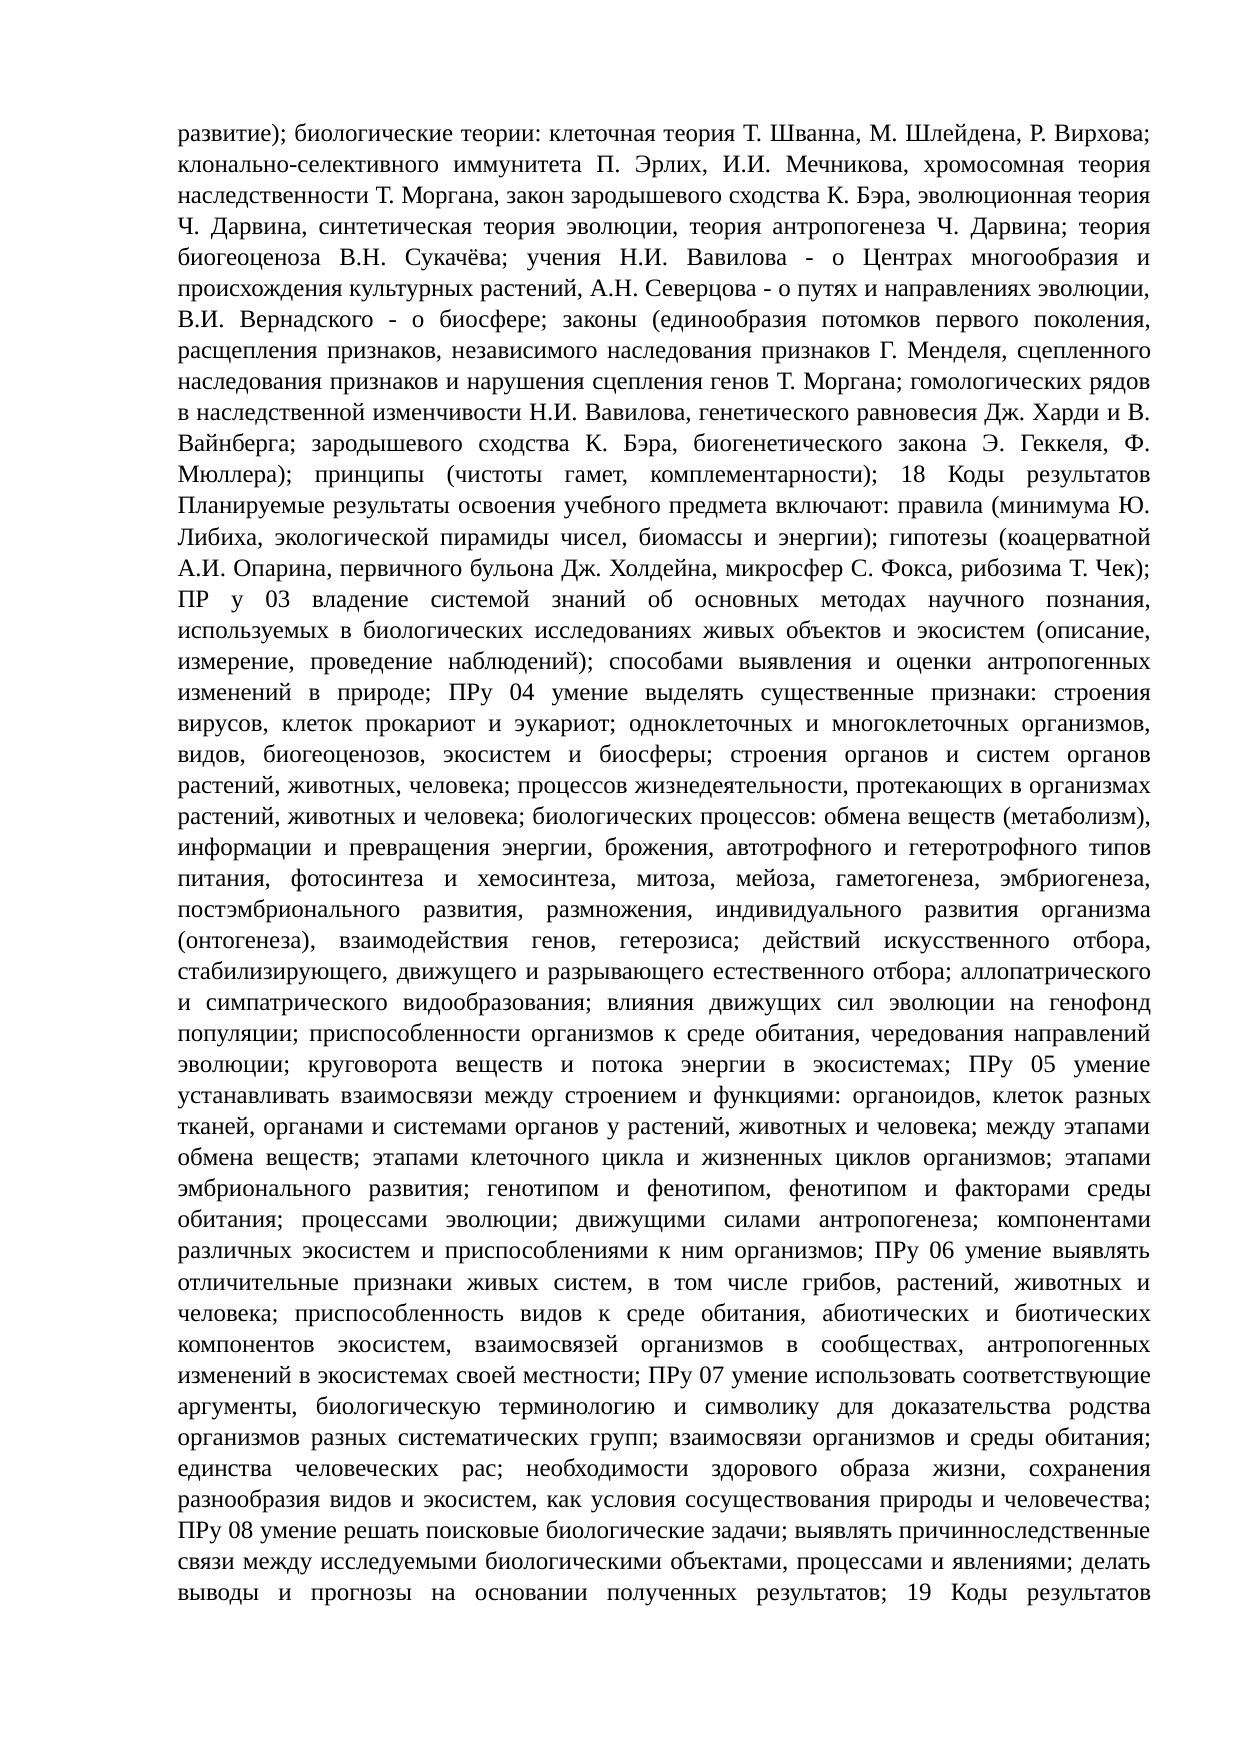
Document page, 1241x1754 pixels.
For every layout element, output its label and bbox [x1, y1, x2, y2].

text [177, 118, 1152, 1606]
